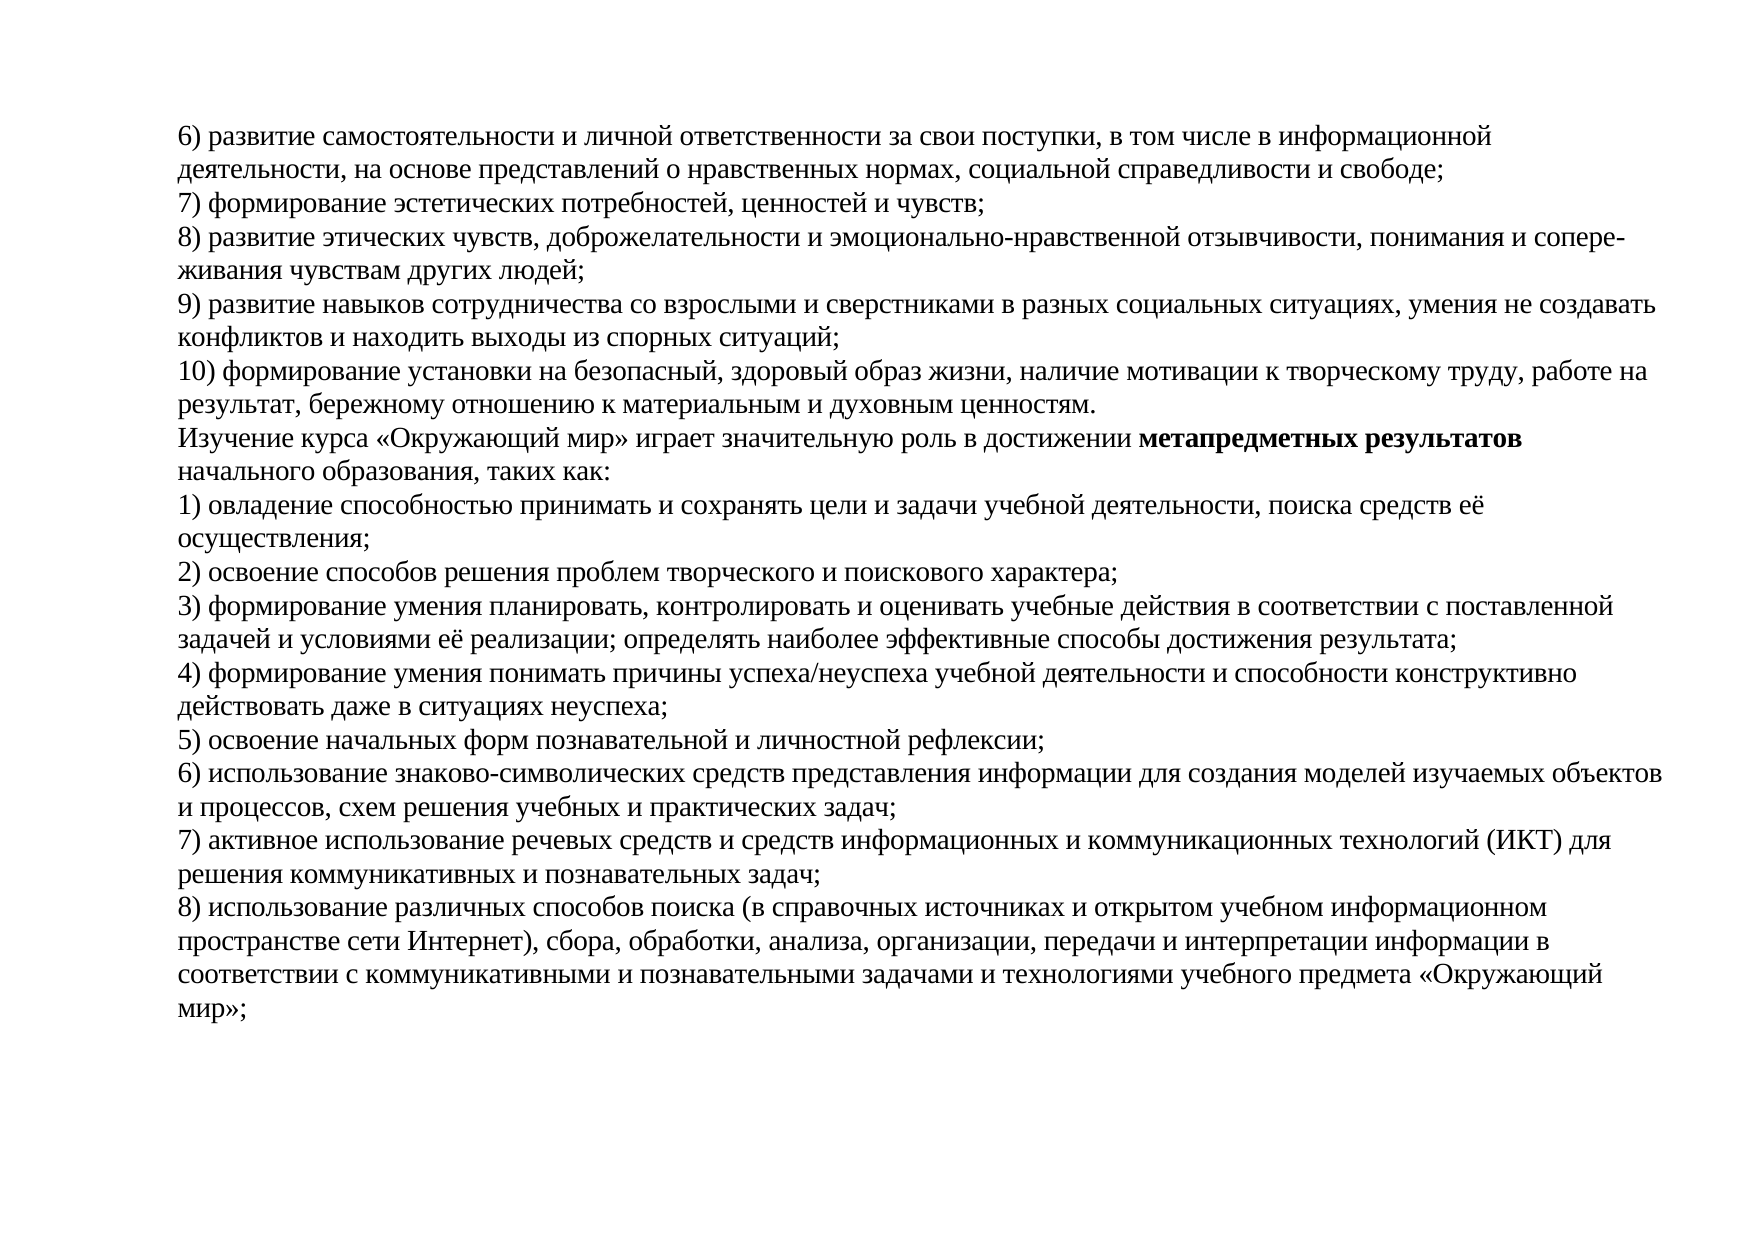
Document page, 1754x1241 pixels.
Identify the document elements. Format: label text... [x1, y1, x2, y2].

text 7) формирование эстетических потребностей, ценностей и чувств; [177, 185, 1665, 219]
text 8) использование различных способов поиска (в справочных источниках и открытом учебном информационном пространстве сети Интернет), сбора, обработки, анализа, организации, передачи и интерпретации информации в соответствии с коммуникативными и познавательными задачами и технологиями учебного предмета «Окружающий мир»; [177, 889, 1665, 1024]
text 5) освоение начальных форм познавательной и личностной рефлексии; [177, 722, 1665, 755]
text 4) формирование умения понимать причины успеха/неуспеха учебной деятельности и способности конструктивно действовать даже в ситуациях неуспеха; [177, 655, 1665, 722]
text 8) развитие этических чувств, доброжелательности и эмоционально-нравственной отзывчивости, понимания и сопереживания чувствам других людей; [177, 219, 1665, 286]
text 7) активное использование речевых средств и средств информационных и коммуникационных технологий (ИКТ) для решения коммуникативных и познавательных задач; [177, 822, 1665, 889]
text 10) формирование установки на безопасный, здоровый образ жизни, наличие мотивации к творческому труду, работе на результат, бережному отношению к материальным и духовным ценностям. [177, 353, 1665, 420]
text 2) освоение способов решения проблем творческого и поискового характера; [177, 554, 1665, 588]
text Изучение курса «Окружающий мир» играет значительную роль в достижении метапредметных результатов начального образования, таких как: [177, 420, 1665, 487]
text 6) использование знаково-символических средств представления информации для создания моделей изучаемых объектов и процессов, схем решения учебных и практических задач; [177, 755, 1665, 822]
text 9) развитие навыков сотрудничества со взрослыми и сверстниками в разных социальных ситуациях, умения не создавать конфликтов и находить выходы из спорных ситуаций; [177, 286, 1665, 353]
text 6) развитие самостоятельности и личной ответственности за свои поступки, в том числе в информационной деятельности, на основе представлений о нравственных нормах, социальной справедливости и свободе; [177, 118, 1665, 185]
text 3) формирование умения планировать, контролировать и оценивать учебные действия в соответствии с поставленной задачей и условиями её реализации; определять наиболее эффективные способы достижения результата; [177, 588, 1665, 655]
text 1) овладение способностью принимать и сохранять цели и задачи учебной деятельности, поиска средств её осуществления; [177, 487, 1665, 554]
